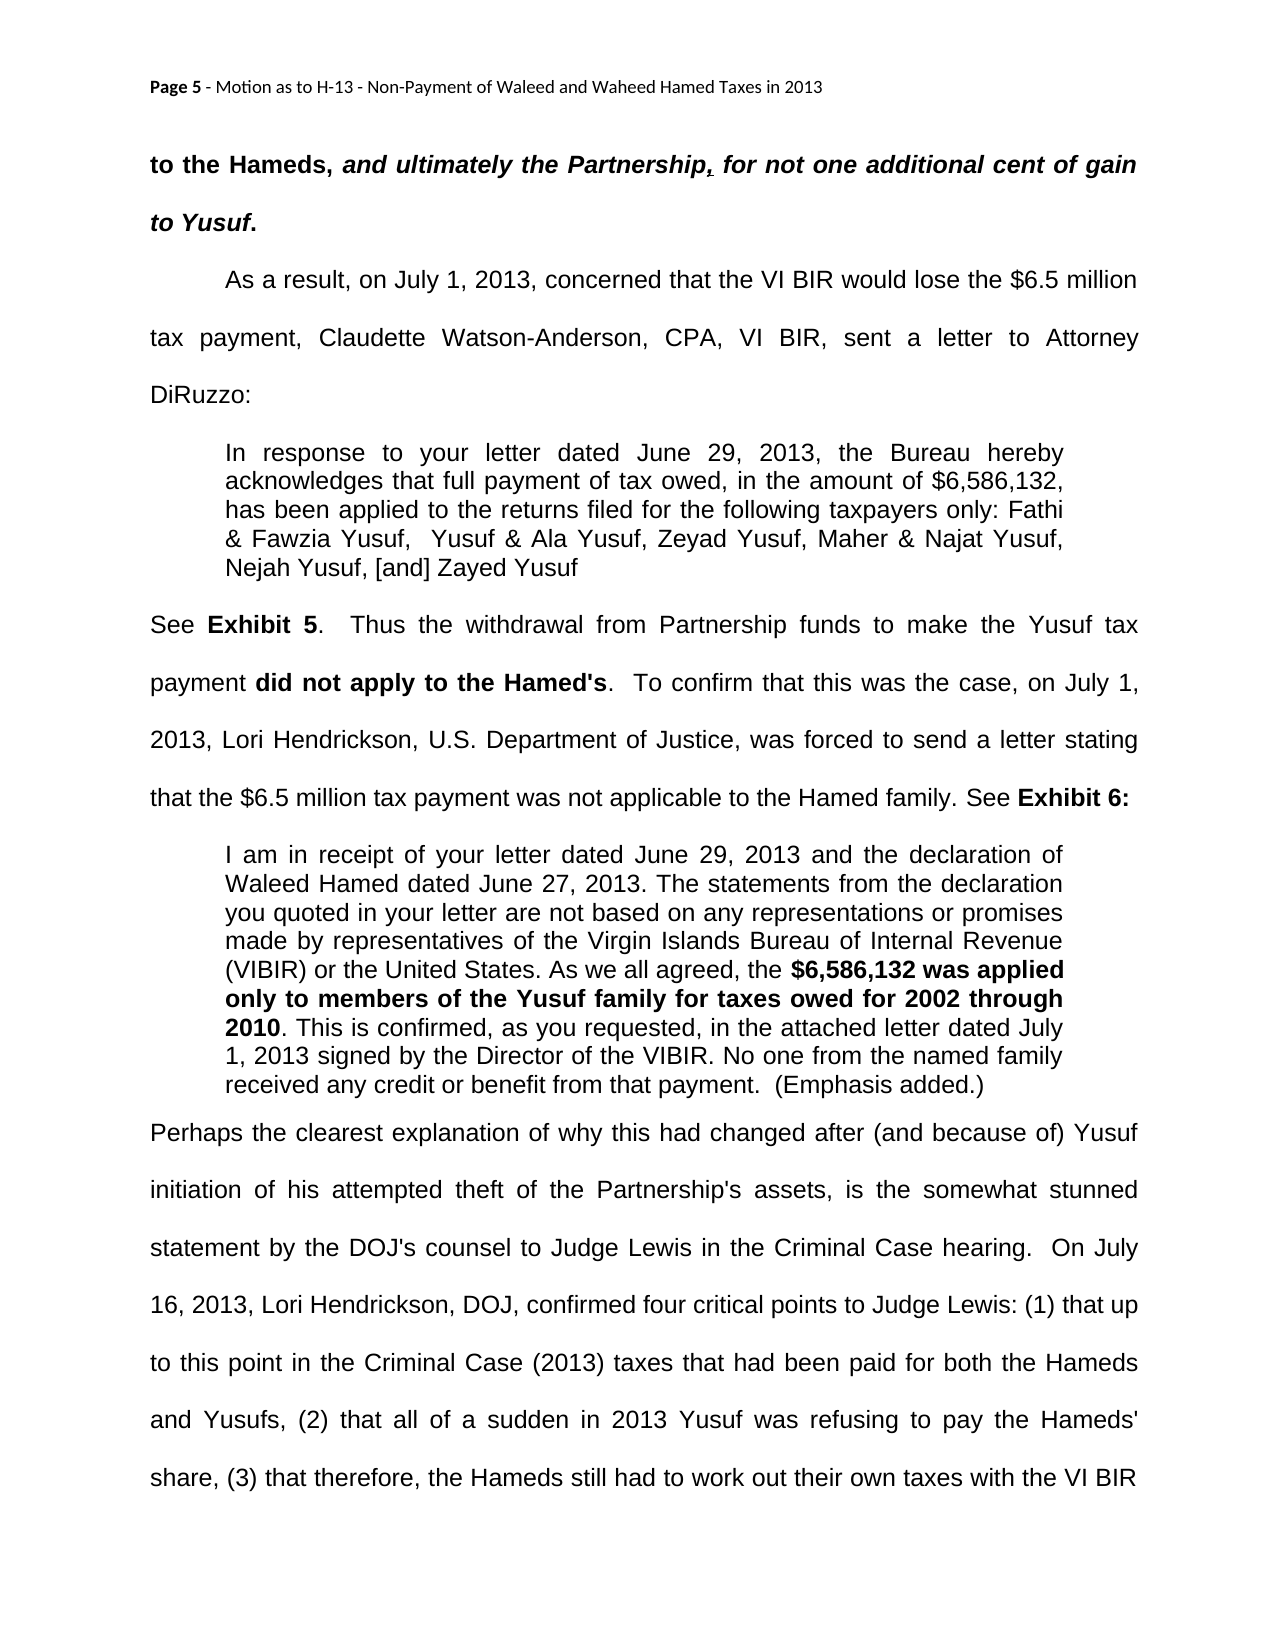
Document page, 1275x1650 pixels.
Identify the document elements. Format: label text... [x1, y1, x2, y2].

text I am in receipt of your letter dated June 29, 2013 and the declaration of Waleed Hamed dated June 27, 2013. The statements from the declaration you quoted in your letter are not based on any representations or promises made by representatives of the Virgin Islands Bureau of Internal Revenue (VIBIR) or the United States. As we all agreed, the $6,586,132 was applied only to members of the Yusuf family for taxes owed for 2002 through 2010. This is confirmed, as you requested, in the attached letter dated July 1, 2013 signed by the Director of the VIBIR. No one from the named family received any credit or benefit from that payment. (Emphasis added.) [225, 840, 1065, 1099]
text See Exhibit 5. Thus the withdrawal from Partnership funds to make the Yusuf tax payment did not apply to the Hamed's. To confirm that this was the case, on July 1, 2013, Lori Hendrickson, U.S. Department of Justice, was forced to send a letter stating that the $6.5 million tax payment was not applicable to the Hamed family. See Exhibit 6: [150, 610, 1140, 811]
text In response to your letter dated June 29, 2013, the Bureau hereby acknowledges that full payment of tax owed, in the amount of $6,586,132, has been applied to the returns filed for the following taxpayers only: Fathi & Fawzia Yusuf, Yusuf & Ala Yusuf, Zeyad Yusuf, Maher & Najat Yusuf, Nejah Yusuf, [and] Zayed Yusuf [225, 437, 1065, 581]
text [150, 150, 1140, 236]
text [150, 1118, 1140, 1492]
text As a result, on July 1, 2013, concerned that the VI BIR would lose the $6.5 million tax payment, Claudette Watson-Anderson, CPA, VI BIR, sent a letter to Attorney DiRuzzo: [150, 265, 1140, 409]
